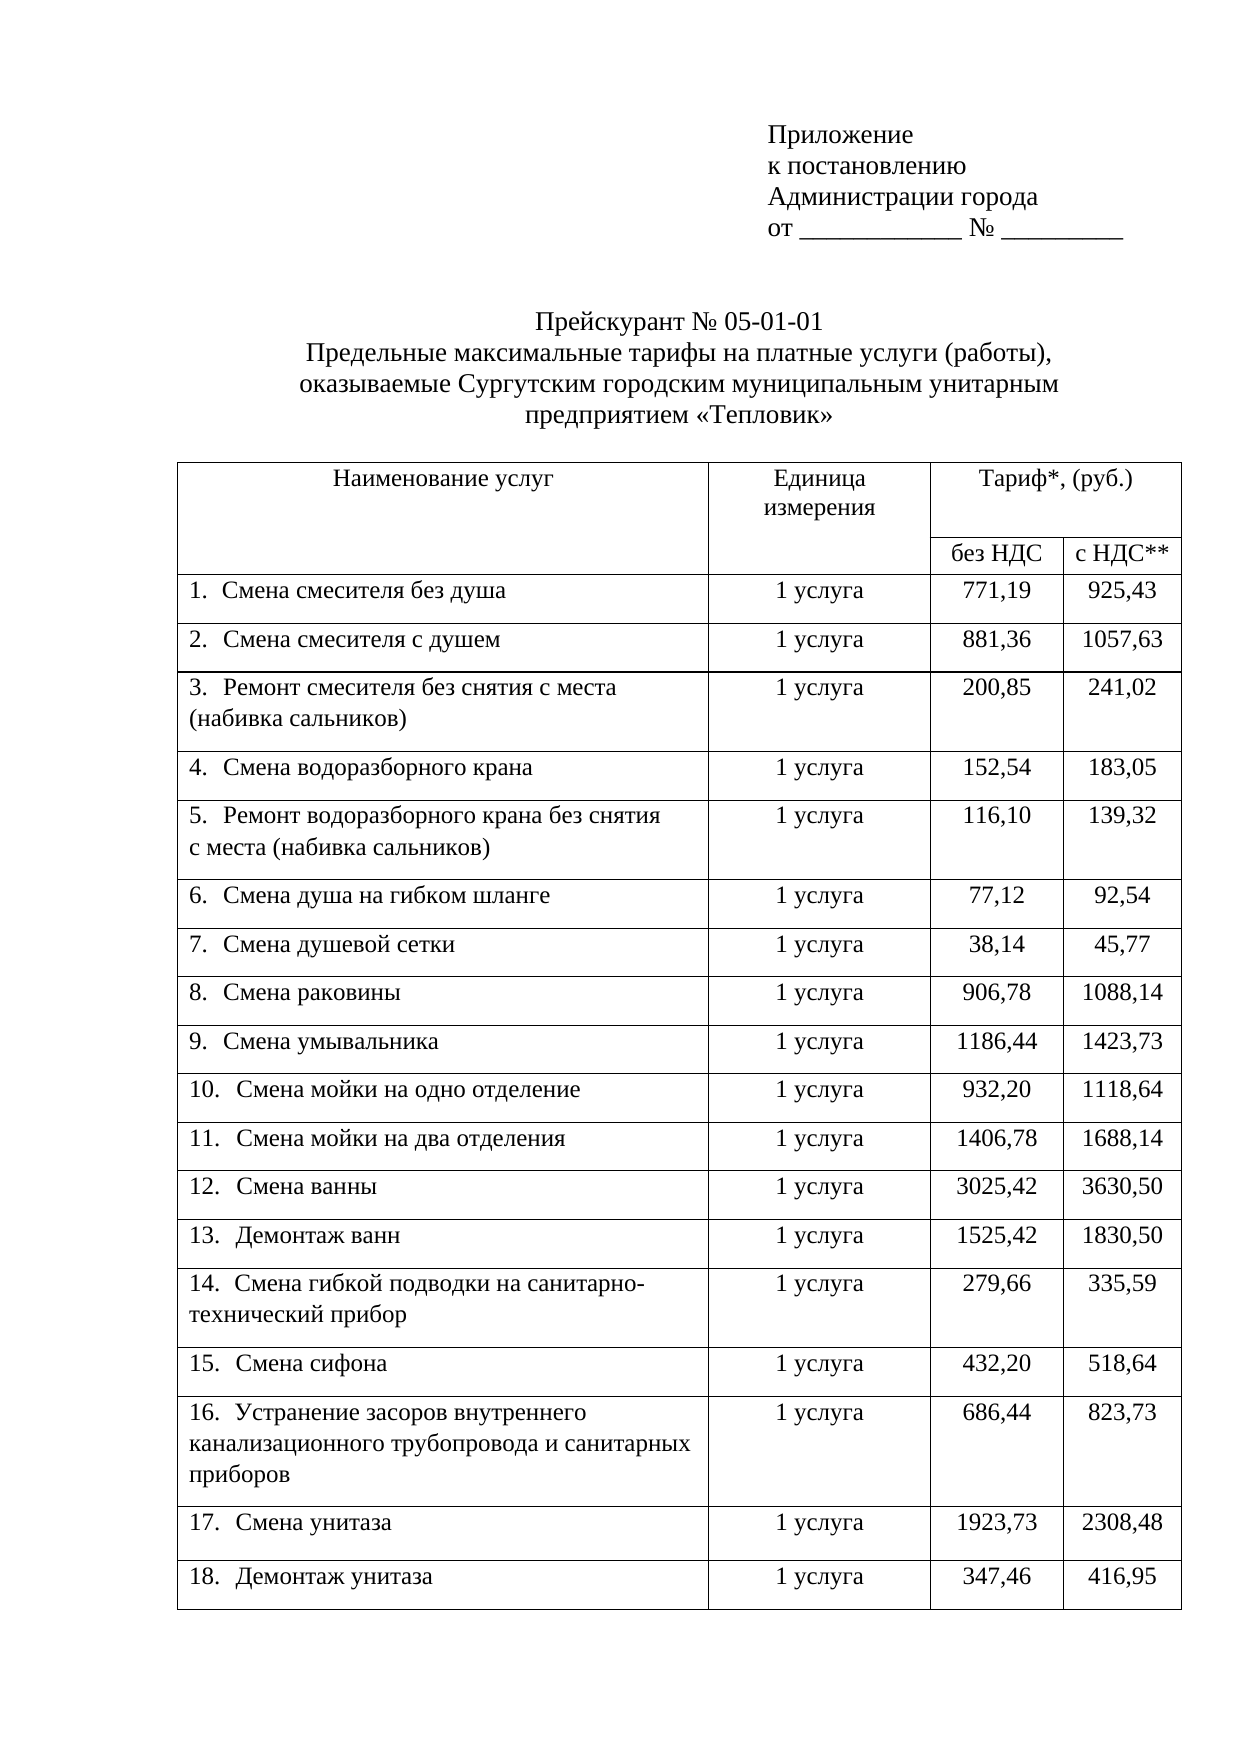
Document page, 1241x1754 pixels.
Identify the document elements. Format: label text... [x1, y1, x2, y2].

table_cell 1057,63 [1064, 624, 1181, 671]
table_header Тариф*, (руб.) [931, 463, 1181, 537]
table_cell 335,59 [1064, 1269, 1181, 1347]
table_cell 925,43 [1064, 575, 1181, 623]
table_cell 1 услуга [709, 624, 930, 671]
table_cell 241,02 [1064, 673, 1181, 751]
text Предельные максимальные тарифы на платные услуги (работы), [177, 336, 1181, 367]
table_cell Смена смесителя без душа [178, 575, 708, 623]
table_cell 2308,48 [1064, 1507, 1181, 1560]
table_cell 3630,50 [1064, 1171, 1181, 1219]
table_cell 38,14 [931, 929, 1063, 976]
text Приложение [767, 118, 1181, 149]
table_cell 183,05 [1064, 752, 1181, 799]
table_cell Смена гибкой подводки на санитарно- технический прибор [178, 1269, 708, 1347]
table_cell 1 услуга [709, 1074, 930, 1122]
table_cell Смена мойки на одно отделение [178, 1074, 708, 1122]
table_cell 416,95 [1064, 1561, 1181, 1608]
table_cell 906,78 [931, 977, 1063, 1025]
table_cell Смена унитаза [178, 1507, 708, 1560]
table_cell 152,54 [931, 752, 1063, 799]
table_cell 1 услуга [709, 752, 930, 799]
table_cell 932,20 [931, 1074, 1063, 1122]
table_cell Демонтаж унитаза [178, 1561, 708, 1608]
table_cell 1 услуга [709, 1269, 930, 1347]
table_cell 1118,64 [1064, 1074, 1181, 1122]
text Администрации города [767, 180, 1181, 212]
table_cell 881,36 [931, 624, 1063, 671]
table_cell 432,20 [931, 1348, 1063, 1396]
table_cell 1 услуга [709, 1397, 930, 1506]
table_cell Устранение засоров внутреннего канализационного трубопровода и санитарных приборов [178, 1397, 708, 1506]
table_cell Демонтаж ванн [178, 1220, 708, 1267]
table_cell 771,19 [931, 575, 1063, 623]
table_cell Смена умывальника [178, 1026, 708, 1073]
table_cell 1186,44 [931, 1026, 1063, 1073]
text оказываемые Сургутским городским муниципальным унитарным [177, 367, 1181, 398]
table_cell 686,44 [931, 1397, 1063, 1506]
text к постановлению [767, 149, 1181, 180]
table_cell 347,46 [931, 1561, 1063, 1608]
table_cell 45,77 [1064, 929, 1181, 976]
table_cell Смена смесителя с душем [178, 624, 708, 671]
table_cell 1 услуга [709, 1171, 930, 1219]
table_cell Ремонт водоразборного крана без снятия с места (набивка сальников) [178, 801, 708, 879]
table_cell Смена водоразборного крана [178, 752, 708, 799]
table_cell 1 услуга [709, 1220, 930, 1267]
table_cell 1 услуга [709, 1348, 930, 1396]
table_cell 1 услуга [709, 575, 930, 623]
table_cell 1 услуга [709, 880, 930, 928]
table_cell 1923,73 [931, 1507, 1063, 1560]
table_cell 518,64 [1064, 1348, 1181, 1396]
table_cell 823,73 [1064, 1397, 1181, 1506]
table_cell 1406,78 [931, 1123, 1063, 1170]
table_cell 1 услуга [709, 801, 930, 879]
table_cell 1088,14 [1064, 977, 1181, 1025]
table_cell 279,66 [931, 1269, 1063, 1347]
table_cell 1 услуга [709, 1123, 930, 1170]
table_cell 77,12 [931, 880, 1063, 928]
table_cell 1830,50 [1064, 1220, 1181, 1267]
table_cell 200,85 [931, 673, 1063, 751]
table_cell 1 услуга [709, 929, 930, 976]
table_cell 1688,14 [1064, 1123, 1181, 1170]
text предприятием «Тепловик» [177, 398, 1181, 429]
table_cell Смена ванны [178, 1171, 708, 1219]
table_cell 1 услуга [709, 1026, 930, 1073]
table_cell Смена раковины [178, 977, 708, 1025]
table_header Наименование услуг [178, 463, 708, 574]
table_cell 3025,42 [931, 1171, 1063, 1219]
text Прейскурант № 05-01-01 [177, 305, 1181, 336]
table_cell 1 услуга [709, 673, 930, 751]
table_cell Ремонт смесителя без снятия с места (набивка сальников) [178, 673, 708, 751]
table_cell Смена сифона [178, 1348, 708, 1396]
table_cell 116,10 [931, 801, 1063, 879]
table_cell 1 услуга [709, 1507, 930, 1560]
table_cell 1423,73 [1064, 1026, 1181, 1073]
table_cell Смена мойки на два отделения [178, 1123, 708, 1170]
table_cell Смена душа на гибком шланге [178, 880, 708, 928]
table_cell 92,54 [1064, 880, 1181, 928]
table_cell 1 услуга [709, 1561, 930, 1608]
table_cell 139,32 [1064, 801, 1181, 879]
table_header Единица измерения [709, 463, 930, 574]
table_cell Смена душевой сетки [178, 929, 708, 976]
table_cell с НДС** [1064, 538, 1181, 574]
table_cell 1525,42 [931, 1220, 1063, 1267]
table_cell 1 услуга [709, 977, 930, 1025]
text от ____________ № _________ [767, 212, 1181, 243]
table_cell без НДС [931, 538, 1063, 574]
